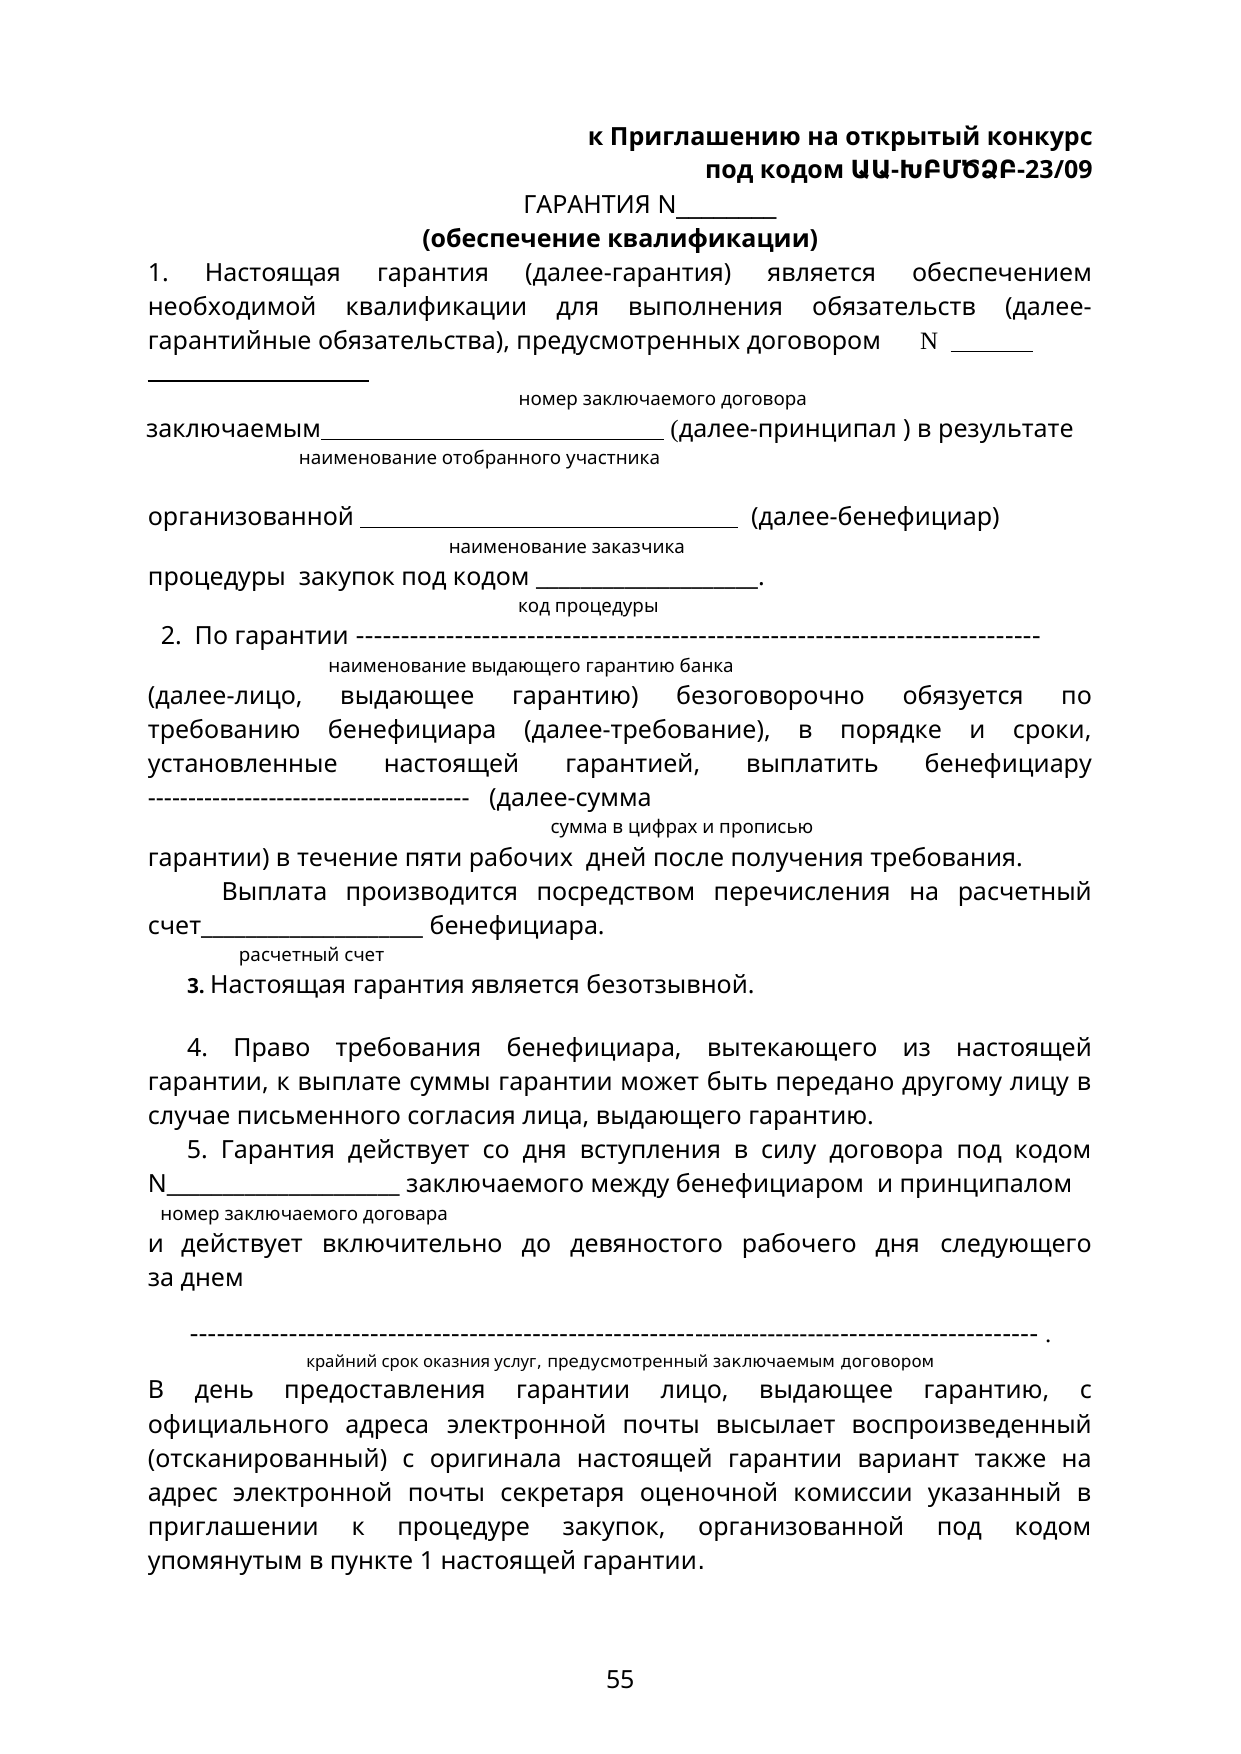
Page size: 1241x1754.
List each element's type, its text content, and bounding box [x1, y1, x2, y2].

text гарантии) в течение пяти рабочих дней после получения требования. [148, 839, 1092, 873]
text организованной (далее-бенефициар) [148, 499, 1092, 533]
text номер заключаемого договора [133, 385, 1092, 411]
text заключаемым (далее-принципал ) в результате [133, 411, 1092, 444]
text 2. По гарантии ---------------------------------------------------------------------------- [148, 618, 1092, 652]
text ------------------------------------------------------------------------------------------------ . крайний срок оказния услуг, предусмотренный заключаемым договором [148, 1315, 1092, 1372]
text и действует включительно до девяностого рабочего дня следующего за днем [148, 1225, 1092, 1293]
text Выплата производится посредством перечисления на расчетный счет____________________ бенефициара. [148, 873, 1092, 942]
text (далее-лицо, выдающее гарантию) безоговорочно обязуется по требованию бенефициара (далее-требование), в порядке и сроки, установленные настоящей гарантией, выплатить бенефициару ---------------------------------------- (далее-сумма [148, 678, 1092, 814]
text к Приглашению на открытый конкурс под кодом ԱԱ-ԽԲՄԾՁԲ-23/09 [148, 118, 1092, 186]
text 3. Настоящая гарантия является безотзывной. [148, 967, 1092, 1001]
text 4. Право требования бенефициара, вытекающего из настоящей гарантии, к выплате суммы гарантии может быть передано другому лицу в случае письменного согласия лица, выдающего гарантию. [148, 1029, 1092, 1132]
text 1. Настоящая гарантия (далее-гарантия) является обеспечением необходимой квалификации для выполнения обязательств (далее-гарантийные обязательства), предусмотренных договором N [148, 254, 1092, 385]
text сумма в цифрах и прописью [148, 814, 1092, 839]
text (обеспечение квалификации) [207, 220, 1034, 254]
text наименование выдающего гарантию банка [148, 652, 1092, 678]
text расчетный счет [148, 942, 1092, 967]
text ГАРАНТИЯ N________ [148, 186, 1092, 220]
text код процедуры [148, 592, 1092, 618]
text наименование отобранного участника [133, 444, 1092, 470]
text процедуры закупок под кодом ____________________. [148, 558, 1092, 592]
text В день предоставления гарантии лицо, выдающее гарантию, с официального адреса электронной почты высылает воспроизведенный (отсканированный) с оригинала настоящей гарантии вариант также на адрес электронной почты секретаря оценочной комиссии указанный в приглашении к процедуре закупок, организованной под кодом упомянутым в пункте 1 настоящей гарантии. [148, 1372, 1092, 1577]
text наименование заказчика [281, 533, 1092, 558]
text 5. Гарантия действует со дня вступления в силу договора под кодом N_____________________ заключаемого между бенефициаром и принципалом [148, 1132, 1092, 1200]
text номер заключаемого договара [148, 1200, 1092, 1225]
